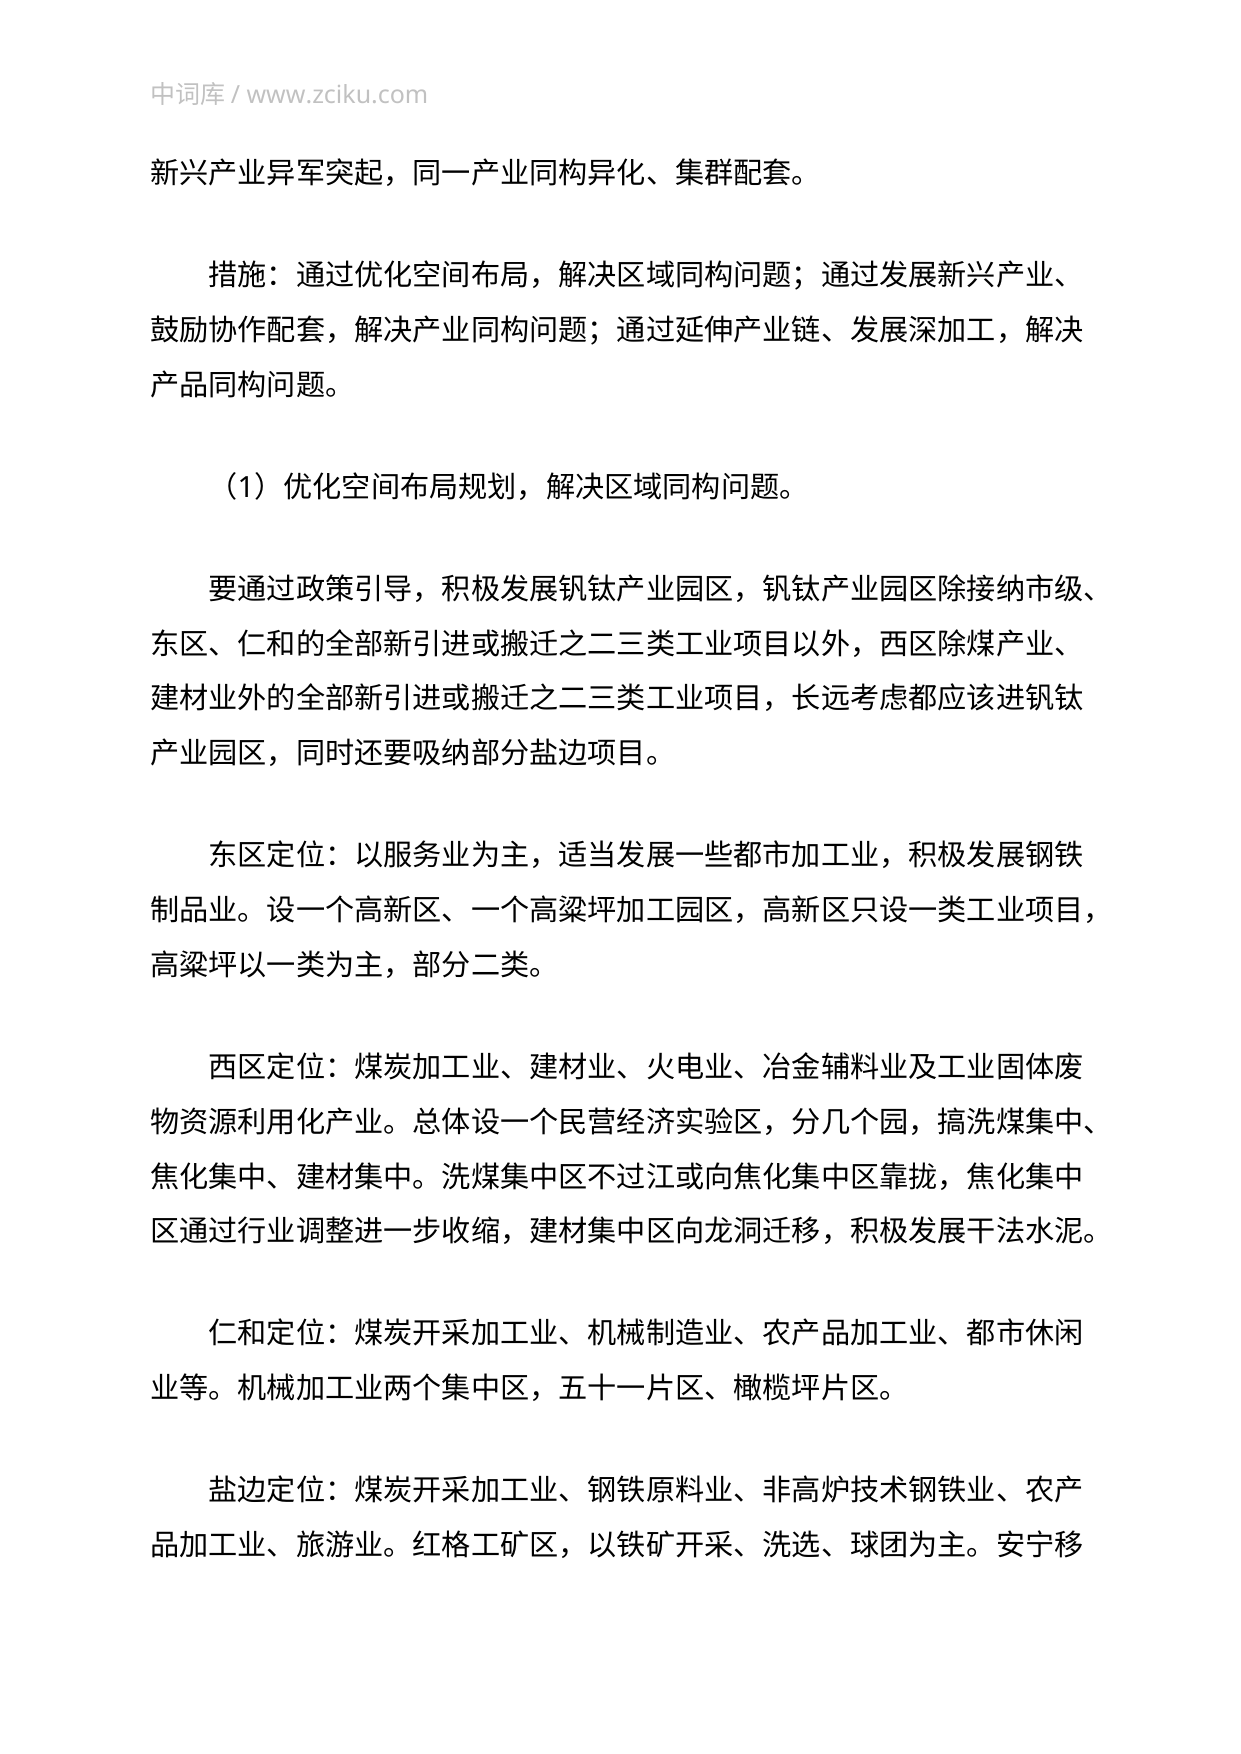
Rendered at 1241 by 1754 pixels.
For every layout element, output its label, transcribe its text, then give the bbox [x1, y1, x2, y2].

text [150, 150, 1090, 192]
text 要通过政策引导，积极发展钒钛产业园区，钒钛产业园区除接纳市级、东区、仁和的全部新引进或搬迁之二三类工业项目以外，西区除煤产业、建材业外的全部新引进或搬迁之二三类工业项目，长远考虑都应该进钒钛产业园区，同时还要吸纳部分盐边项目。 [150, 565, 1090, 772]
text 仁和定位：煤炭开采加工业、机械制造业、农产品加工业、都市休闲业等。机械加工业两个集中区，五十一片区、橄榄坪片区。 [150, 1310, 1090, 1407]
text （1）优化空间布局规划，解决区域同构问题。 [150, 463, 1090, 506]
text 西区定位：煤炭加工业、建材业、火电业、冶金辅料业及工业固体废物资源利用化产业。总体设一个民营经济实验区，分几个园，搞洗煤集中、焦化集中、建材集中。洗煤集中区不过江或向焦化集中区靠拢，焦化集中区通过行业调整进一步收缩，建材集中区向龙洞迁移，积极发展干法水泥。 [150, 1043, 1090, 1250]
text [150, 1466, 1090, 1564]
text 东区定位：以服务业为主，适当发展一些都市加工业，积极发展钢铁制品业。设一个高新区、一个高粱坪加工园区，高新区只设一类工业项目，高粱坪以一类为主，部分二类。 [150, 832, 1090, 984]
text 措施：通过优化空间布局，解决区域同构问题；通过发展新兴产业、鼓励协作配套，解决产业同构问题；通过延伸产业链、发展深加工，解决产品同构问题。 [150, 252, 1090, 404]
